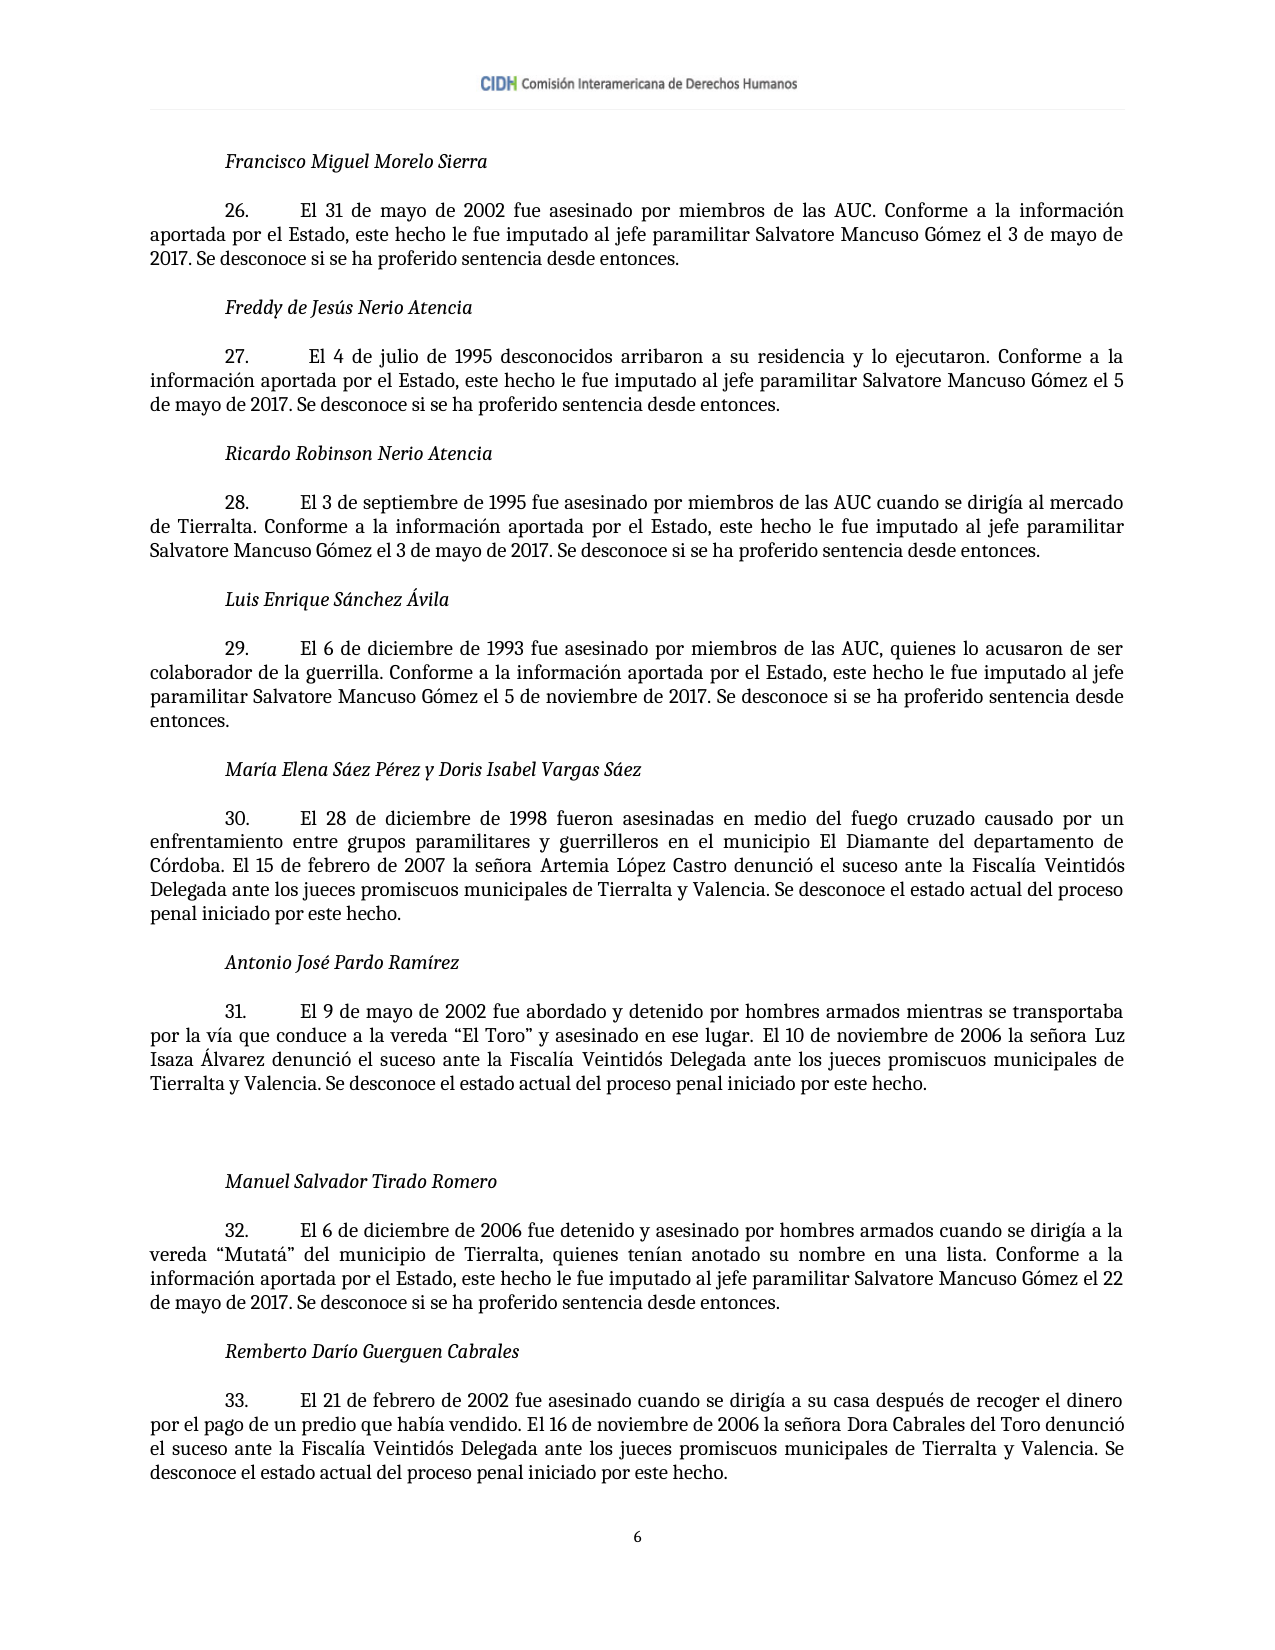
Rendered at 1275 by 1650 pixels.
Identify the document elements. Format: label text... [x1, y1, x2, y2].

text Francisco Miguel Morelo Sierra [225, 150, 1125, 174]
text Freddy de Jesús Nerio Atencia [225, 296, 1125, 320]
text Remberto Darío Guerguen Cabrales [225, 1339, 1125, 1363]
list El 4 de julio de 1995 desconocidos arribaron a su residencia y lo ejecutaron. Conforme a la información aportada por el Estado, este hecho le fue imputado al jefe paramilitar Salvatore Mancuso Gómez el 5 de mayo de 2017. Se desconoce si se ha proferido sentencia desde entonces. [150, 345, 1125, 417]
list El 6 de diciembre de 2006 fue detenido y asesinado por hombres armados cuando se dirigía a la vereda “Mutatá” del municipio de Tierralta, quienes tenían anotado su nombre en una lista. Conforme a la información aportada por el Estado, este hecho le fue imputado al jefe paramilitar Salvatore Mancuso Gómez el 22 de mayo de 2017. Se desconoce si se ha proferido sentencia desde entonces. [150, 1219, 1125, 1314]
text María Elena Sáez Pérez y Doris Isabel Vargas Sáez [225, 757, 1125, 781]
text Ricardo Robinson Nerio Atencia [225, 442, 1125, 466]
text Manuel Salvador Tirado Romero [225, 1170, 1125, 1194]
list El 9 de mayo de 2002 fue abordado y detenido por hombres armados mientras se transportaba por la vía que conduce a la vereda “El Toro” y asesinado en ese lugar. El 10 de noviembre de 2006 la señora Luz Isaza Álvarez denunció el suceso ante la Fiscalía Veintidós Delegada ante los jueces promiscuos municipales de Tierralta y Valencia. Se desconoce el estado actual del proceso penal iniciado por este hecho. [150, 1000, 1125, 1096]
list El 28 de diciembre de 1998 fueron asesinadas en medio del fuego cruzado causado por un enfrentamiento entre grupos paramilitares y guerrilleros en el municipio El Diamante del departamento de Córdoba. El 15 de febrero de 2007 la señora Artemia López Castro denunció el suceso ante la Fiscalía Veintidós Delegada ante los jueces promiscuos municipales de Tierralta y Valencia. Se desconoce el estado actual del proceso penal iniciado por este hecho. [150, 806, 1125, 926]
list El 31 de mayo de 2002 fue asesinado por miembros de las AUC. Conforme a la información aportada por el Estado, este hecho le fue imputado al jefe paramilitar Salvatore Mancuso Gómez el 3 de mayo de 2017. Se desconoce si se ha proferido sentencia desde entonces. [150, 199, 1125, 271]
list El 6 de diciembre de 1993 fue asesinado por miembros de las AUC, quienes lo acusaron de ser colaborador de la guerrilla. Conforme a la información aportada por el Estado, este hecho le fue imputado al jefe paramilitar Salvatore Mancuso Gómez el 5 de noviembre de 2017. Se desconoce si se ha proferido sentencia desde entonces. [150, 636, 1125, 732]
text Antonio José Pardo Ramírez [225, 951, 1125, 975]
list El 3 de septiembre de 1995 fue asesinado por miembros de las AUC cuando se dirigía al mercado de Tierralta. Conforme a la información aportada por el Estado, este hecho le fue imputado al jefe paramilitar Salvatore Mancuso Gómez el 3 de mayo de 2017. Se desconoce si se ha proferido sentencia desde entonces. [150, 491, 1125, 562]
text Luis Enrique Sánchez Ávila [225, 587, 1125, 611]
picture [475, 75, 800, 93]
list El 21 de febrero de 2002 fue asesinado cuando se dirigía a su casa después de recoger el dinero por el pago de un predio que había vendido. El 16 de noviembre de 2006 la señora Dora Cabrales del Toro denunció el suceso ante la Fiscalía Veintidós Delegada ante los jueces promiscuos municipales de Tierralta y Valencia. Se desconoce el estado actual del proceso penal iniciado por este hecho. [150, 1388, 1125, 1484]
